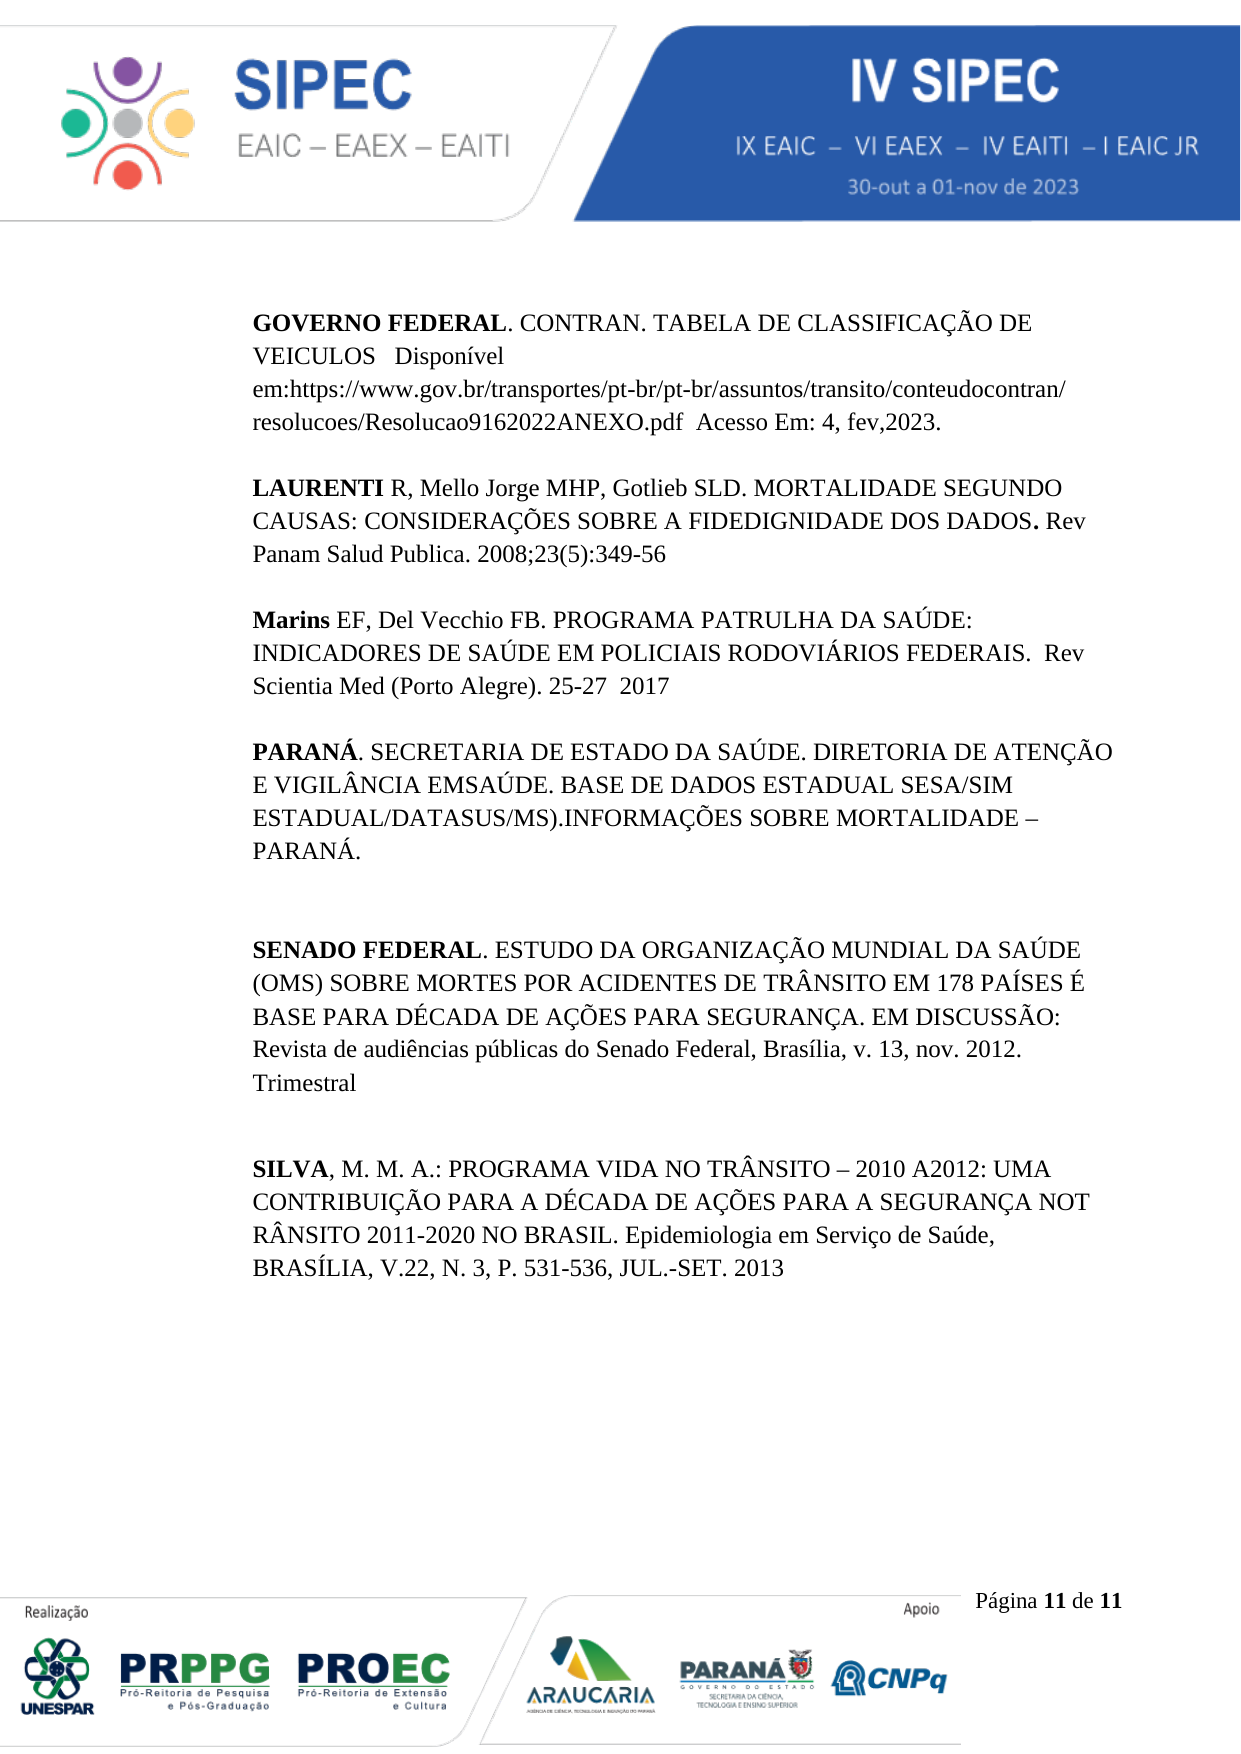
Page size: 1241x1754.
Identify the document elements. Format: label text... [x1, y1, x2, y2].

text PARANÁ. SECRETARIA DE ESTADO DA SAÚDE. DIRETORIA DE ATENÇÃO E VIGILÂNCIA EMSAÚDE. BASE DE DADOS ESTADUAL SESA/SIM ESTADUAL/DATASUS/MS).INFORMAÇÕES SOBRE MORTALIDADE – PARANÁ. [252, 737, 1122, 865]
text SENADO FEDERAL. ESTUDO DA ORGANIZAÇÃO MUNDIAL DA SAÚDE (OMS) SOBRE MORTES POR ACIDENTES DE TRÂNSITO EM 178 PAÍSES É BASE PARA DÉCADA DE AÇÕES PARA SEGURANÇA. EM DISCUSSÃO: Revista de audiências públicas do Senado Federal, Brasília, v. 13, nov. 2012. Trimestral [252, 936, 1122, 1096]
text GOVERNO FEDERAL. CONTRAN. TABELA DE CLASSIFICAÇÃO DE VEICULOS Disponível em:https://www.gov.br/transportes/pt-br/pt-br/assuntos/transito/conteudocontran/resolucoes/Resolucao9162022ANEXO.pdf Acesso Em: 4, fev,2023. [252, 308, 1122, 436]
text LAURENTI R, Mello Jorge MHP, Gotlieb SLD. MORTALIDADE SEGUNDO CAUSAS: CONSIDERAÇÕES SOBRE A FIDEDIGNIDADE DOS DADOS. Rev Panam Salud Publica. 2008;23(5):349-56 [252, 473, 1122, 568]
picture [0, 1595, 961, 1747]
picture [0, 25, 1241, 222]
text Marins EF, Del Vecchio FB. PROGRAMA PATRULHA DA SAÚDE: INDICADORES DE SAÚDE EM POLICIAIS RODOVIÁRIOS FEDERAIS. Rev Scientia Med (Porto Alegre). 25-27 2017 [252, 605, 1122, 700]
text SILVA, M. M. A.: PROGRAMA VIDA NO TRÂNSITO – 2010 A2012: UMA CONTRIBUIÇÃO PARA A DÉCADA DE AÇÕES PARA A SEGURANÇA NOT RÂNSITO 2011-2020 NO BRASIL. Epidemiologia em Serviço de Saúde, BRASÍLIA, V.22, N. 3, P. 531-536, JUL.-SET. 2013 [252, 1154, 1122, 1282]
